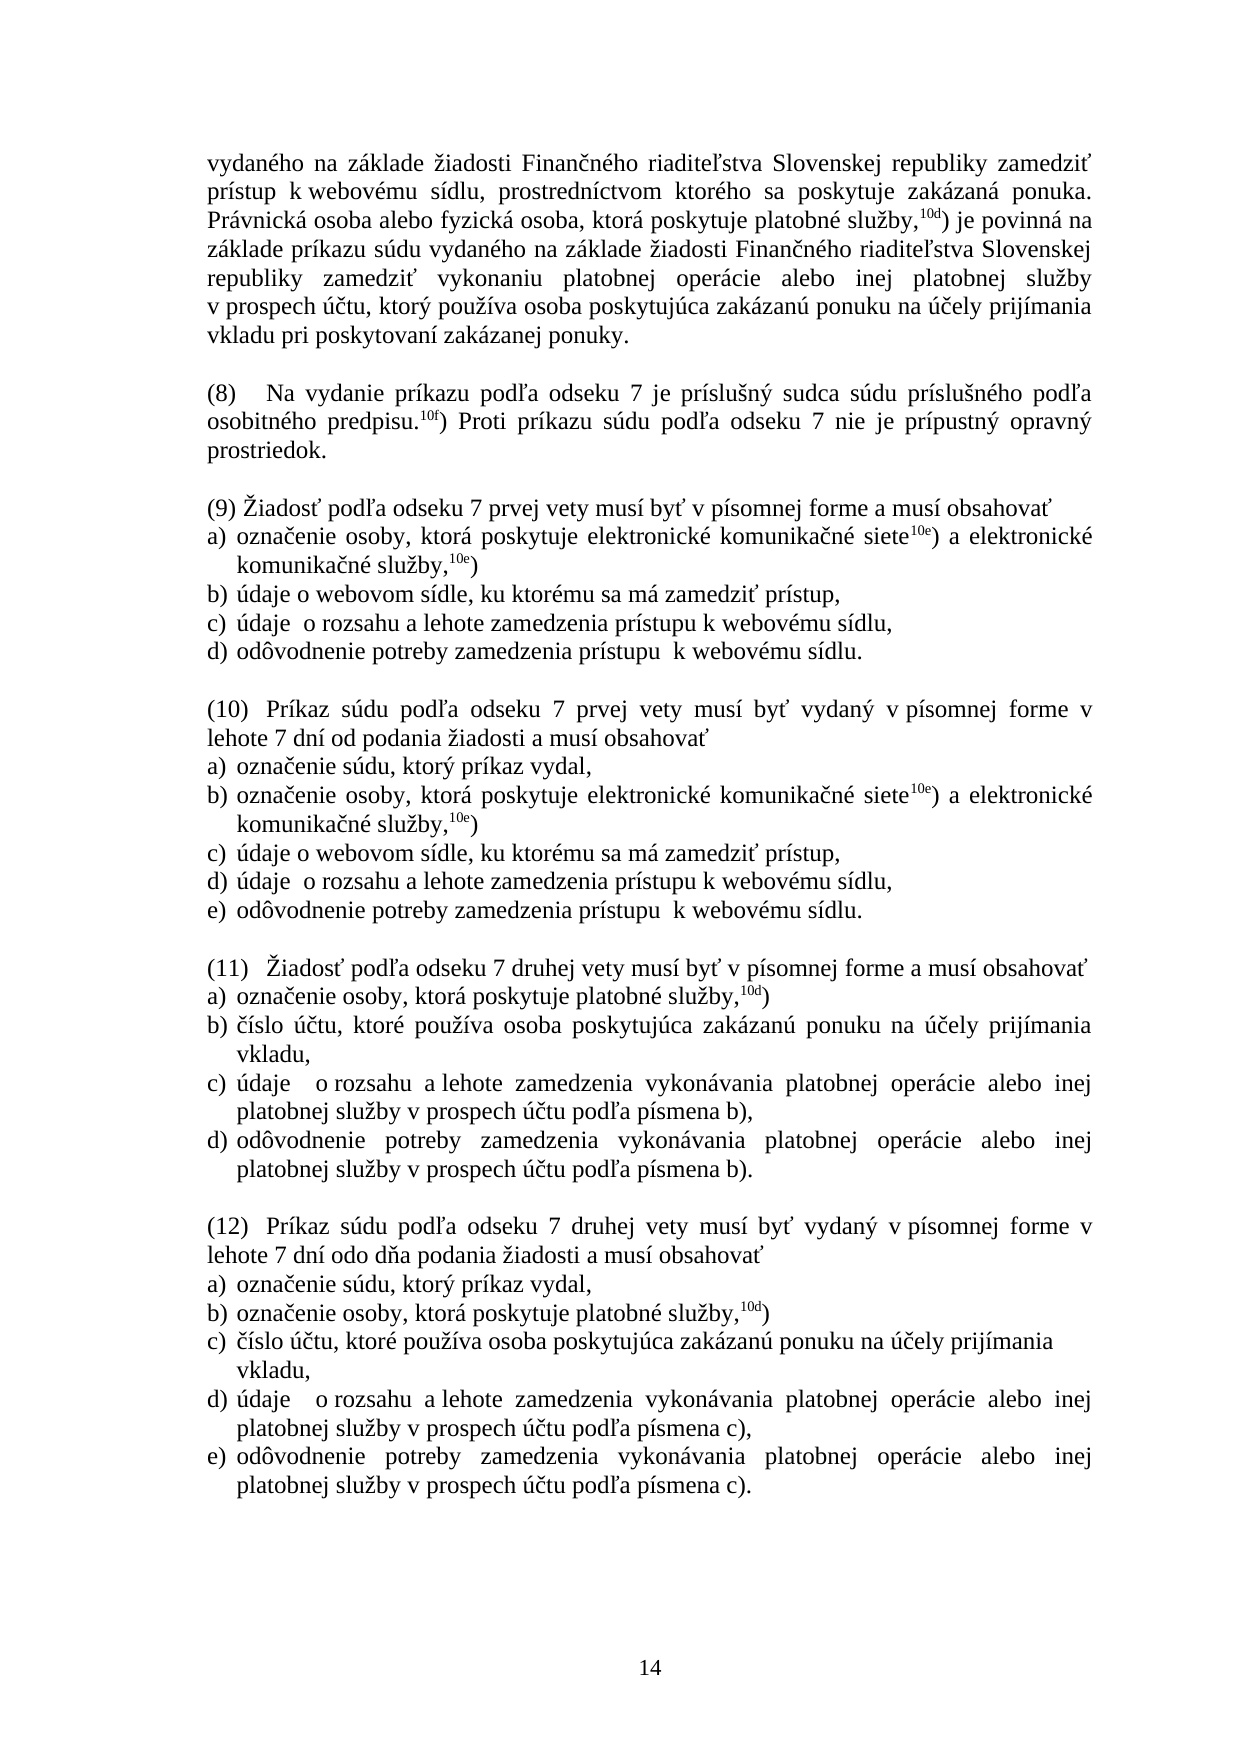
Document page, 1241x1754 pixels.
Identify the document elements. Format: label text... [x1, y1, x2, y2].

list označenie osoby, ktorá poskytuje platobné služby,10d) [207, 981, 1093, 1010]
list Príkaz súdu podľa odseku 7 druhej vety musí byť vydaný v písomnej forme v lehote 7 dní odo dňa podania žiadosti a musí obsahovať [207, 1211, 1093, 1269]
list označenie osoby, ktorá poskytuje platobné služby,10d) [207, 1298, 1093, 1326]
list Príkaz súdu podľa odseku 7 prvej vety musí byť vydaný v písomnej forme v lehote 7 dní od podania žiadosti a musí obsahovať [207, 694, 1093, 751]
list označenie osoby, ktorá poskytuje elektronické komunikačné siete10e) a elektronické komunikačné služby,10e) [207, 521, 1093, 579]
list údaje o webovom sídle, ku ktorému sa má zamedziť prístup, [207, 579, 1093, 608]
list odôvodnenie potreby zamedzenia vykonávania platobnej operácie alebo inej platobnej služby v prospech účtu podľa písmena b). [207, 1125, 1093, 1183]
list číslo účtu, ktoré používa osoba poskytujúca zakázanú ponuku na účely prijímania vkladu, [207, 1010, 1093, 1068]
list odôvodnenie potreby zamedzenia vykonávania platobnej operácie alebo inej platobnej služby v prospech účtu podľa písmena c). [207, 1441, 1093, 1499]
list odôvodnenie potreby zamedzenia prístupu k webovému sídlu. [207, 895, 1093, 924]
list číslo účtu, ktoré používa osoba poskytujúca zakázanú ponuku na účely prijímania vkladu, [207, 1326, 1093, 1384]
list označenie súdu, ktorý príkaz vydal, [207, 751, 1093, 780]
list údaje o rozsahu a lehote zamedzenia vykonávania platobnej operácie alebo inej platobnej služby v prospech účtu podľa písmena b), [207, 1068, 1093, 1125]
list Žiadosť podľa odseku 7 druhej vety musí byť v písomnej forme a musí obsahovať [207, 953, 1093, 981]
list označenie osoby, ktorá poskytuje elektronické komunikačné siete10e) a elektronické komunikačné služby,10e) [207, 780, 1093, 838]
list Žiadosť podľa odseku 7 prvej vety musí byť v písomnej forme a musí obsahovať [207, 493, 1093, 521]
list údaje o rozsahu a lehote zamedzenia prístupu k webovému sídlu, [207, 608, 1093, 636]
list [207, 148, 1093, 349]
list údaje o webovom sídle, ku ktorému sa má zamedziť prístup, [207, 838, 1093, 866]
list odôvodnenie potreby zamedzenia prístupu k webovému sídlu. [207, 636, 1093, 665]
list údaje o rozsahu a lehote zamedzenia prístupu k webovému sídlu, [207, 866, 1093, 895]
list označenie súdu, ktorý príkaz vydal, [207, 1269, 1093, 1298]
list Na vydanie príkazu podľa odseku 7 je príslušný sudca súdu príslušného podľa osobitného predpisu.10f) Proti príkazu súdu podľa odseku 7 nie je prípustný opravný prostriedok. [207, 378, 1093, 464]
list údaje o rozsahu a lehote zamedzenia vykonávania platobnej operácie alebo inej platobnej služby v prospech účtu podľa písmena c), [207, 1384, 1093, 1441]
